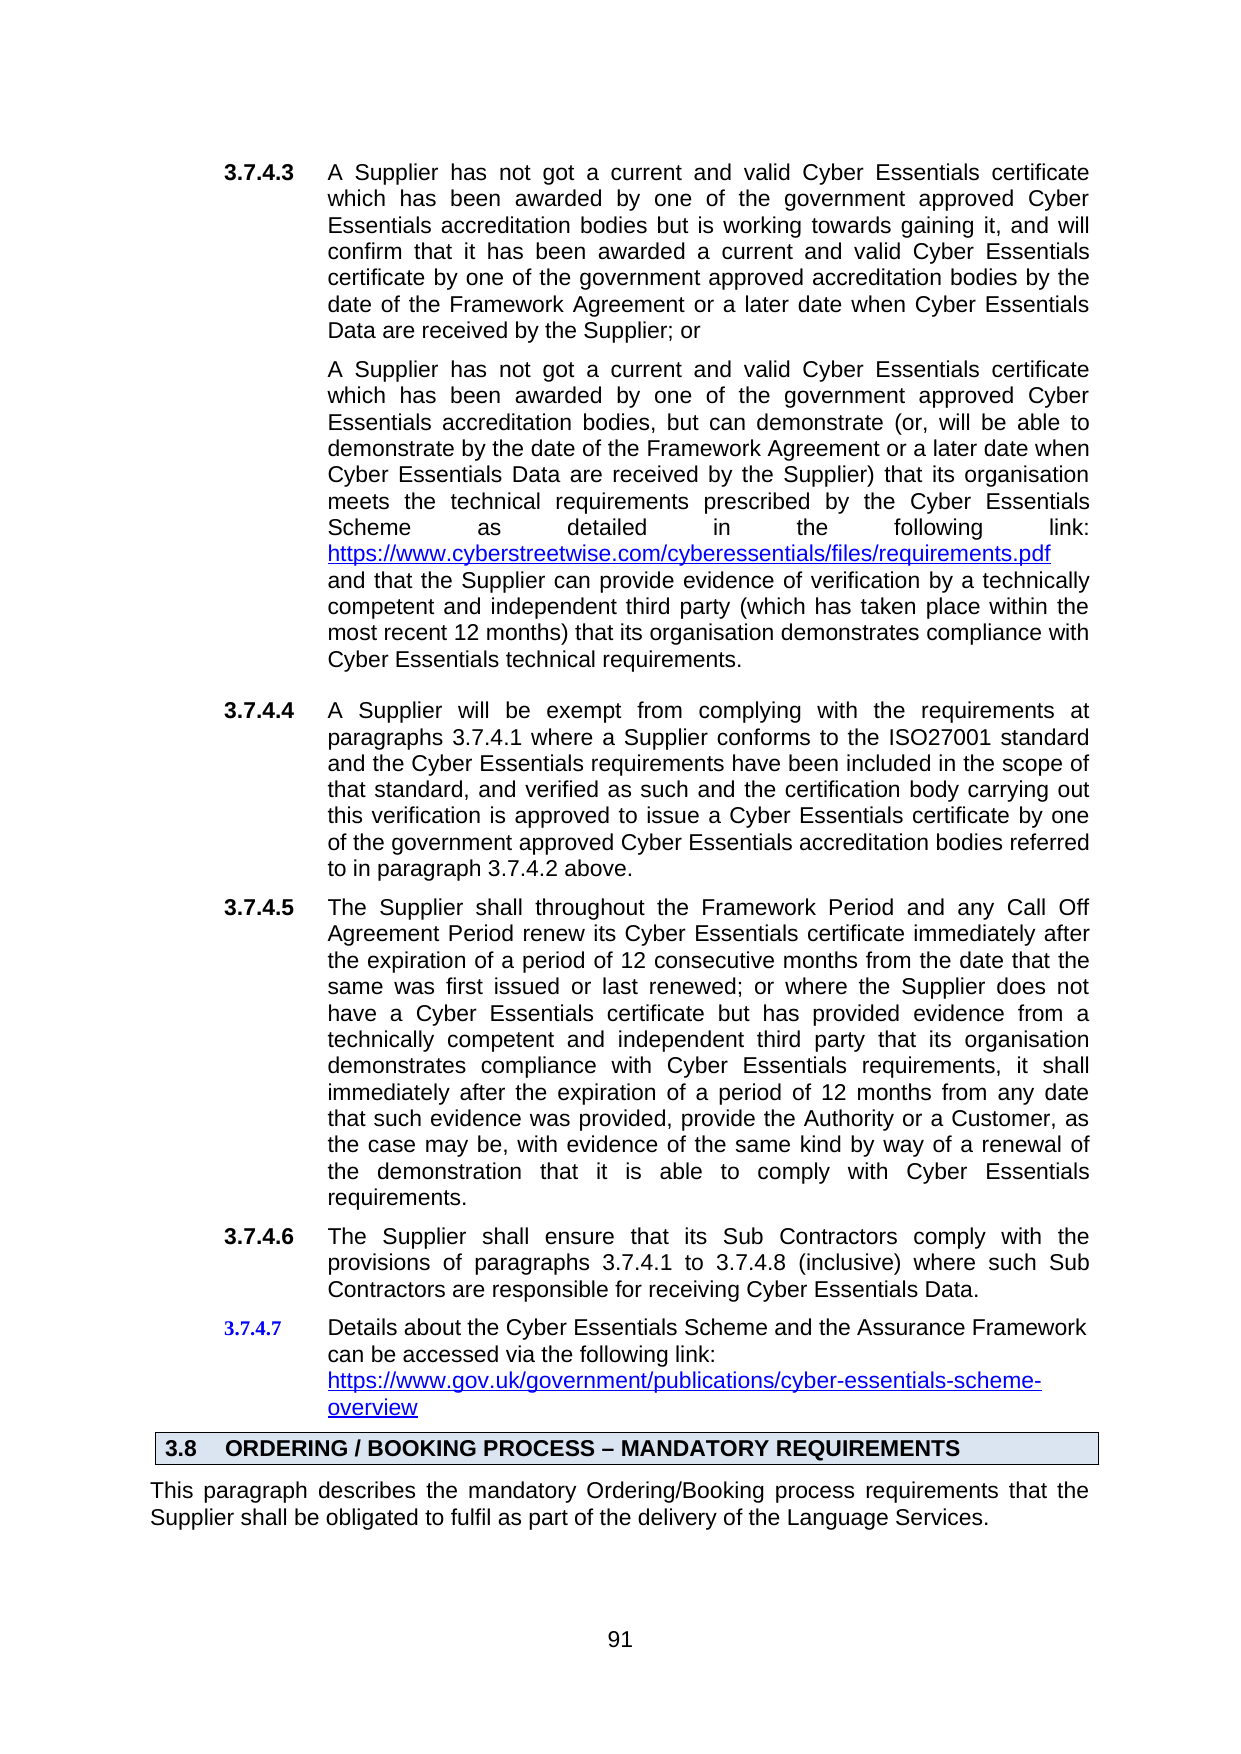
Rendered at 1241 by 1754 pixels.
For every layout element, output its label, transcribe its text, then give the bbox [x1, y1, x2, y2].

subtitle A Supplier has not got a current and valid Cyber Essentials certificate which has been awarded by one of the government approved Cyber Essentials accreditation bodies but is working towards gaining it, and will confirm that it has been awarded a current and valid Cyber Essentials certificate by one of the government approved accreditation bodies by the date of the Framework Agreement or a later date when Cyber Essentials Data are received by the Supplier; or [224, 159, 1090, 343]
subtitle Details about the Cyber Essentials Scheme and the Assurance Framework can be accessed via the following link: https://www.gov.uk/government/publications/cyber-essentials-scheme-overview [224, 1314, 1090, 1420]
subtitle The Supplier shall ensure that its Sub Contractors comply with the provisions of paragraphs 3.7.4.1 to 3.7.4.8 (inclusive) where such Sub Contractors are responsible for receiving Cyber Essentials Data. [224, 1223, 1090, 1302]
subtitle A Supplier has not got a current and valid Cyber Essentials certificate which has been awarded by one of the government approved Cyber Essentials accreditation bodies, but can demonstrate (or, will be able to demonstrate by the date of the Framework Agreement or a later date when Cyber Essentials Data are received by the Supplier) that its organisation meets the technical requirements prescribed by the Cyber Essentials Scheme as detailed in the following link: https://www.cyberstreetwise.com/cyberessentials/files/requirements.pdf and that the Supplier can provide evidence of verification by a technically competent and independent third party (which has taken place within the most recent 12 months) that its organisation demonstrates compliance with Cyber Essentials technical requirements. [327, 356, 1090, 672]
text This paragraph describes the mandatory Ordering/Booking process requirements that the Supplier shall be obligated to fulfil as part of the delivery of the Language Services. [150, 1477, 1090, 1530]
subtitle A Supplier will be exempt from complying with the requirements at paragraphs 3.7.4.1 where a Supplier conforms to the ISO27001 standard and the Cyber Essentials requirements have been included in the scope of that standard, and verified as such and the certification body carrying out this verification is approved to issue a Cyber Essentials certificate by one of the government approved Cyber Essentials accreditation bodies referred to in paragraph 3.7.4.2 above. [224, 697, 1090, 882]
subtitle ORDERING / BOOKING PROCESS – MANDATORY REQUIREMENTS [156, 1433, 1098, 1464]
subtitle The Supplier shall throughout the Framework Period and any Call Off Agreement Period renew its Cyber Essentials certificate immediately after the expiration of a period of 12 consecutive months from the date that the same was first issued or last renewed; or where the Supplier does not have a Cyber Essentials certificate but has provided evidence from a technically competent and independent third party that its organisation demonstrates compliance with Cyber Essentials requirements, it shall immediately after the expiration of a period of 12 months from any date that such evidence was provided, provide the Authority or a Customer, as the case may be, with evidence of the same kind by way of a renewal of the demonstration that it is able to comply with Cyber Essentials requirements. [224, 894, 1090, 1210]
